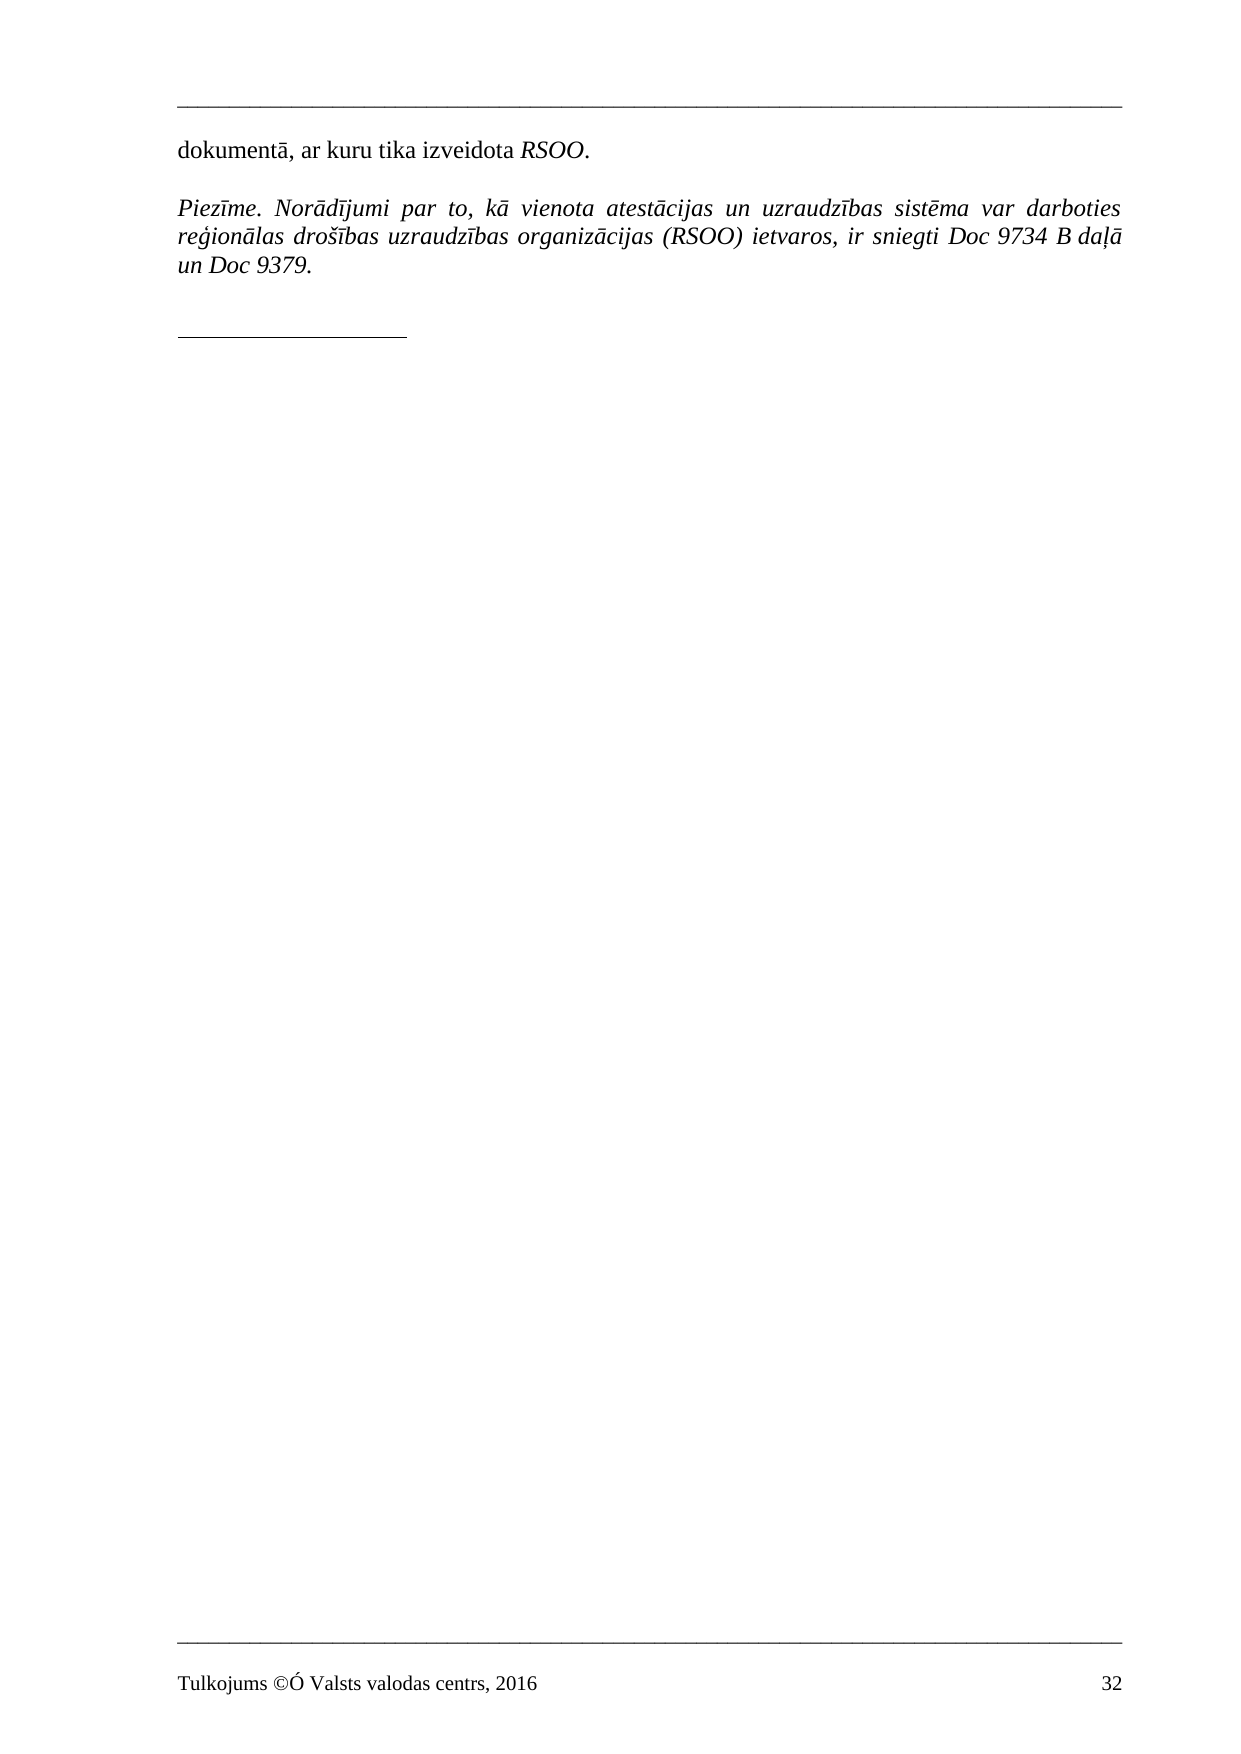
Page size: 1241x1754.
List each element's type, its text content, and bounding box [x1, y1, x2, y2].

text Piezīme. Norādījumi par to, kā vienota atestācijas un uzraudzības sistēma var darboties reģionālas drošības uzraudzības organizācijas (RSOO) ietvaros, ir sniegti Doc 9734 B daļā un Doc 9379. [177, 193, 1122, 279]
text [177, 135, 1122, 164]
